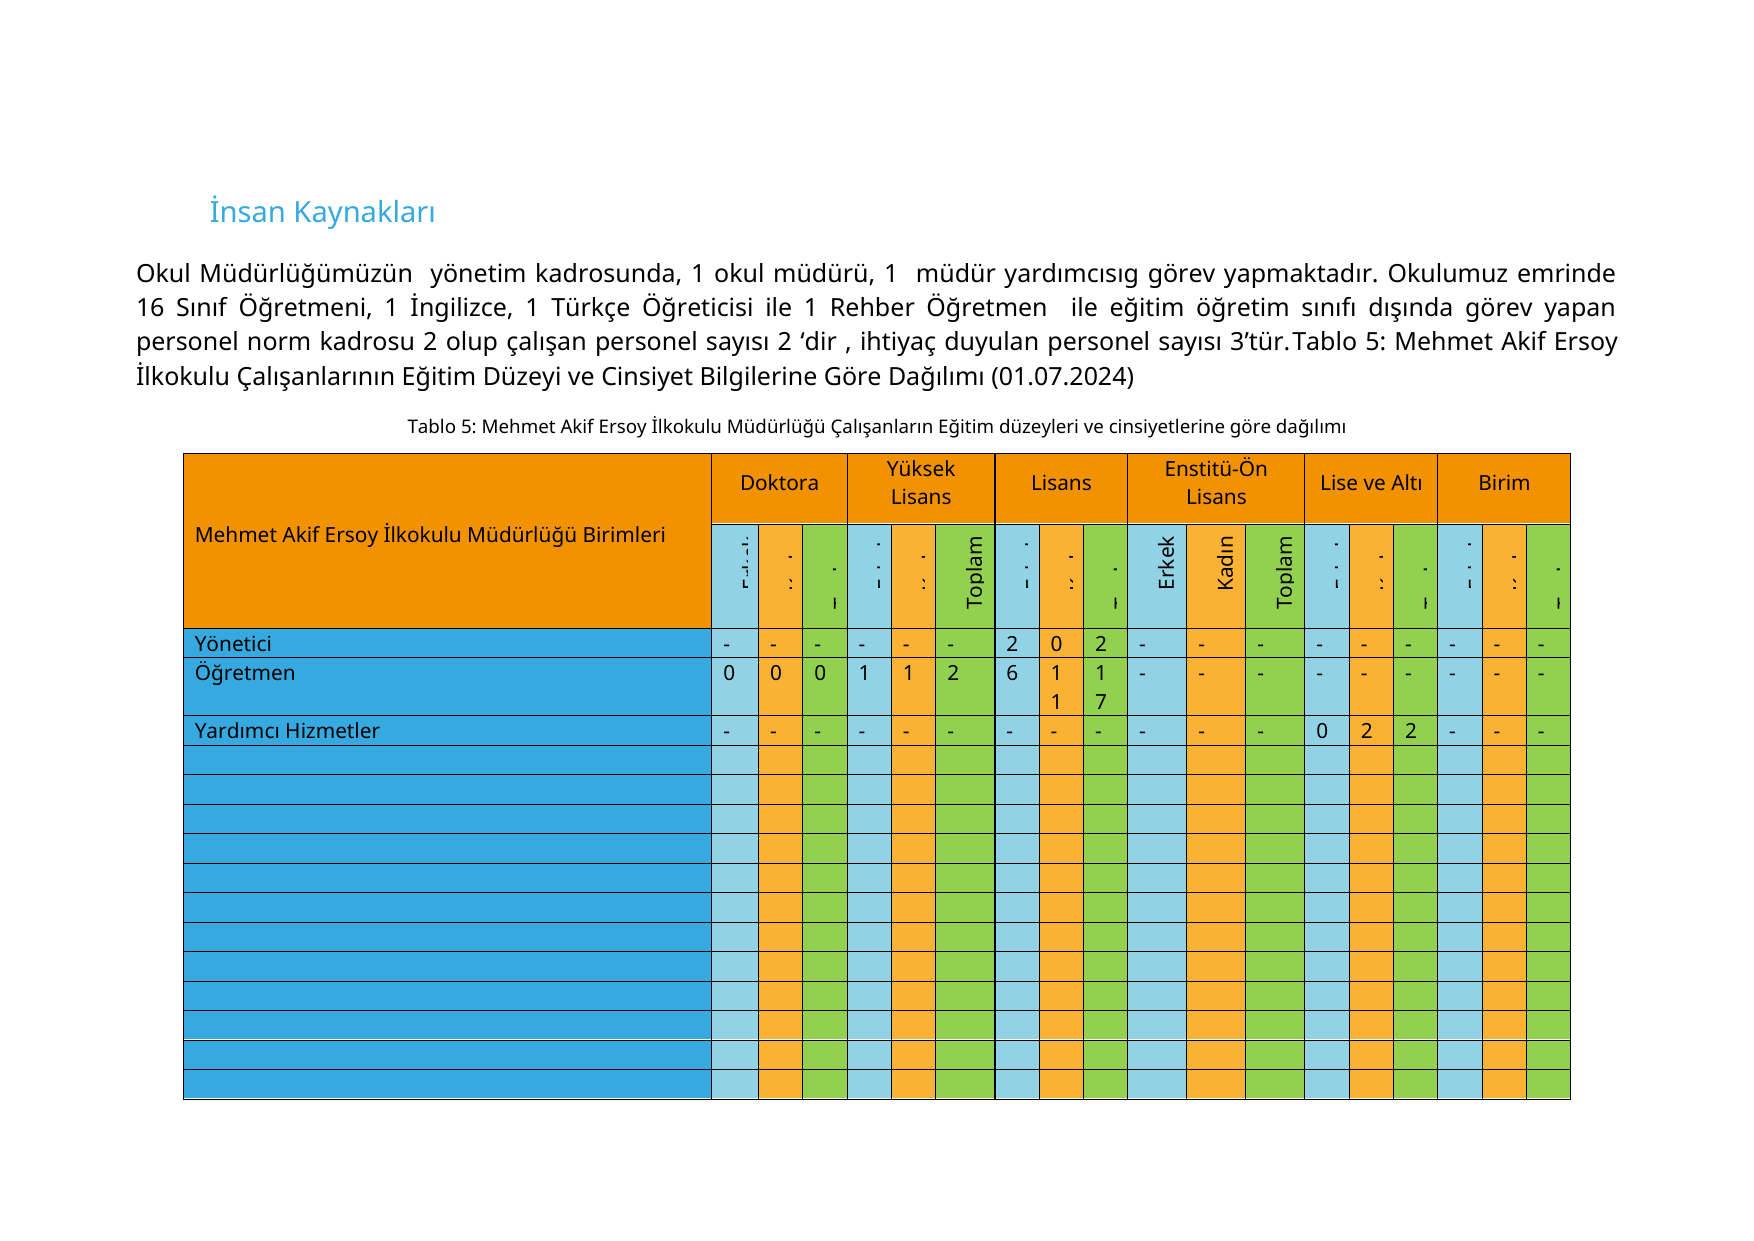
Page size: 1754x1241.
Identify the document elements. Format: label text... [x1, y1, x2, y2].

table_cell - [1438, 658, 1482, 715]
table_cell Yönetici [184, 629, 711, 657]
table_cell Kadın [1040, 525, 1083, 628]
table_cell [936, 1041, 994, 1069]
table_cell [1246, 1070, 1304, 1098]
table_cell 2 [1084, 629, 1127, 657]
subtitle İnsan Kaynakları [180, 191, 1618, 231]
table_cell [1527, 1041, 1570, 1069]
table_cell [1350, 923, 1393, 951]
table_cell [1394, 805, 1437, 833]
table_cell [936, 834, 994, 863]
table_cell Erkek [1305, 525, 1349, 628]
table_header Enstitü-Ön Lisans [1128, 454, 1304, 523]
table_cell [712, 775, 758, 804]
table_cell [712, 746, 758, 774]
table_cell - [1128, 716, 1186, 745]
table_cell [803, 1070, 847, 1098]
table_cell - [1246, 629, 1304, 657]
table_cell [712, 923, 758, 951]
table_cell [1483, 952, 1526, 981]
table_cell [184, 923, 711, 951]
table_cell [892, 1011, 935, 1039]
table_cell Toplam [936, 525, 994, 628]
table_cell [759, 805, 802, 833]
table_cell [1438, 982, 1482, 1010]
table_cell [184, 893, 711, 922]
table_cell [848, 805, 891, 833]
table_cell [1394, 1041, 1437, 1069]
table_cell [1084, 952, 1127, 981]
table_header Doktora [712, 454, 847, 523]
table_cell Öğretmen [184, 658, 711, 715]
table_cell [936, 864, 994, 892]
table_cell Kadın [1483, 525, 1526, 628]
table_cell [1350, 1070, 1393, 1098]
table_cell [1438, 1041, 1482, 1069]
table_cell - [712, 629, 758, 657]
table_cell [1084, 775, 1127, 804]
table_cell [1187, 1070, 1245, 1098]
table_cell - [803, 716, 847, 745]
table_cell [936, 1070, 994, 1098]
text Tablo 5: Mehmet Akif Ersoy İlkokulu Müdürlüğü Çalışanların Eğitim düzeyleri ve cinsiyetlerine göre dağılımı [136, 413, 1618, 438]
table_cell [803, 775, 847, 804]
table_cell [1246, 834, 1304, 863]
table_cell - [1483, 629, 1526, 657]
table_cell [1246, 1011, 1304, 1039]
table_cell [1305, 834, 1349, 863]
table_cell [848, 923, 891, 951]
table_cell - [1527, 629, 1570, 657]
table_cell [996, 1070, 1039, 1098]
table_cell [1084, 746, 1127, 774]
table_cell 2 [1394, 716, 1437, 745]
table_cell [803, 893, 847, 922]
table_cell [1527, 805, 1570, 833]
table_cell [1394, 746, 1437, 774]
table_cell [1040, 775, 1083, 804]
table_cell [1187, 1011, 1245, 1039]
table_cell 0 [712, 658, 758, 715]
table_cell [892, 923, 935, 951]
table_cell [1187, 864, 1245, 892]
table_cell 17 [1084, 658, 1127, 715]
table_cell Kadın [1350, 525, 1393, 628]
table_cell [712, 864, 758, 892]
table_cell [996, 1011, 1039, 1039]
table_cell [892, 775, 935, 804]
table_cell - [1187, 716, 1245, 745]
table_cell [892, 1041, 935, 1069]
table_cell [848, 1070, 891, 1098]
table_cell [1246, 893, 1304, 922]
table_cell [892, 952, 935, 981]
table_cell [1350, 864, 1393, 892]
table_cell [1128, 1011, 1186, 1039]
table_cell 6 [996, 658, 1039, 715]
table_cell [1527, 746, 1570, 774]
table_cell [1246, 864, 1304, 892]
table_cell [848, 893, 891, 922]
table_cell [848, 834, 891, 863]
table_cell [848, 746, 891, 774]
table_cell [1527, 1011, 1570, 1039]
table_cell [1040, 1041, 1083, 1069]
table_cell - [1246, 658, 1304, 715]
table_cell [1394, 864, 1437, 892]
table_cell [892, 893, 935, 922]
table_header Yüksek Lisans [848, 454, 994, 523]
table_cell [1040, 746, 1083, 774]
table_cell [1394, 923, 1437, 951]
table_cell [936, 746, 994, 774]
table_cell - [1246, 716, 1304, 745]
table_cell [848, 952, 891, 981]
table_cell [1246, 982, 1304, 1010]
table_cell [712, 805, 758, 833]
table_cell [936, 923, 994, 951]
table_cell [1246, 775, 1304, 804]
table_cell Kadın [892, 525, 935, 628]
table_cell [1040, 834, 1083, 863]
table_cell [1350, 893, 1393, 922]
table_cell - [1483, 716, 1526, 745]
table_cell [1305, 893, 1349, 922]
table_cell [1350, 746, 1393, 774]
table_cell [759, 864, 802, 892]
table_cell [892, 864, 935, 892]
table_header Lisans [996, 454, 1127, 523]
table_header Birim [1438, 454, 1570, 523]
table_cell [1527, 923, 1570, 951]
table_cell [759, 1011, 802, 1039]
table_header Lise ve Altı [1305, 454, 1437, 523]
table_cell [1394, 952, 1437, 981]
table_cell [996, 805, 1039, 833]
table_cell - [803, 629, 847, 657]
table_cell [1527, 893, 1570, 922]
table_cell [1187, 746, 1245, 774]
table_cell [1187, 775, 1245, 804]
table_cell [1040, 805, 1083, 833]
table_cell [1483, 1011, 1526, 1039]
table_cell [712, 1070, 758, 1098]
table_cell - [1394, 658, 1437, 715]
table_cell [1350, 834, 1393, 863]
table_cell [1394, 775, 1437, 804]
table_cell [1084, 1070, 1127, 1098]
table_cell [1394, 1011, 1437, 1039]
table_cell [1527, 952, 1570, 981]
table_cell [1483, 805, 1526, 833]
table_cell [1246, 746, 1304, 774]
table_cell Toplam [1394, 525, 1437, 628]
table_cell [1084, 923, 1127, 951]
table_cell [1305, 982, 1349, 1010]
table_cell [1483, 746, 1526, 774]
table_cell [1246, 805, 1304, 833]
table_cell [1305, 775, 1349, 804]
table_cell - [996, 716, 1039, 745]
table_cell - [712, 716, 758, 745]
table_cell [1084, 893, 1127, 922]
table_cell [1438, 923, 1482, 951]
table_cell [1483, 923, 1526, 951]
table_cell Toplam [1527, 525, 1570, 628]
table_cell [712, 952, 758, 981]
table_cell [803, 923, 847, 951]
table_cell [1040, 1070, 1083, 1098]
table_cell [759, 923, 802, 951]
table_cell [996, 893, 1039, 922]
table_cell [1350, 1011, 1393, 1039]
table_cell Erkek [996, 525, 1039, 628]
table_cell [712, 1041, 758, 1069]
table_cell [1305, 1011, 1349, 1039]
table_cell [759, 834, 802, 863]
table_cell [936, 982, 994, 1010]
table_cell [996, 746, 1039, 774]
table_cell [848, 982, 891, 1010]
table_cell [803, 805, 847, 833]
table_cell [1040, 923, 1083, 951]
table_cell [1084, 1041, 1127, 1069]
table_cell Yardımcı Hizmetler [184, 716, 711, 745]
table_cell - [1527, 658, 1570, 715]
table_cell [892, 982, 935, 1010]
table_cell [184, 952, 711, 981]
table_cell - [1040, 716, 1083, 745]
table_cell Kadın [1187, 525, 1245, 628]
table_cell [184, 1011, 711, 1039]
table_cell 0 [803, 658, 847, 715]
table_cell [1483, 982, 1526, 1010]
table_cell [1394, 1070, 1437, 1098]
table_cell [184, 864, 711, 892]
table_cell [936, 1011, 994, 1039]
table_cell [1187, 982, 1245, 1010]
table_cell [1246, 952, 1304, 981]
table_cell - [1438, 716, 1482, 745]
table_cell - [1305, 629, 1349, 657]
table_cell [936, 805, 994, 833]
table_cell [1187, 1041, 1245, 1069]
table_cell Toplam [1084, 525, 1127, 628]
table_cell - [1128, 658, 1186, 715]
table_cell [759, 1070, 802, 1098]
table_cell [184, 834, 711, 863]
table_cell - [1483, 658, 1526, 715]
table_cell [1394, 982, 1437, 1010]
table_cell [803, 864, 847, 892]
table_cell [803, 746, 847, 774]
table_cell [892, 834, 935, 863]
table_cell [759, 982, 802, 1010]
table_cell [1128, 1070, 1186, 1098]
text Okul Müdürlüğümüzün yönetim kadrosunda, 1 okul müdürü, 1 müdür yardımcısıg görev yapmaktadır. Okulumuz emrinde 16 Sınıf Öğretmeni, 1 İngilizce, 1 Türkçe Öğreticisi ile 1 Rehber Öğretmen ile eğitim öğretim sınıfı dışında görev yapan personel norm kadrosu 2 olup çalışan personel sayısı 2 ‘dir , ihtiyaç duyulan personel sayısı 3’tür.Tablo 5: Mehmet Akif Ersoy İlkokulu Çalışanlarının Eğitim Düzeyi ve Cinsiyet Bilgilerine Göre Dağılımı (01.07.2024) [136, 256, 1618, 392]
table_cell [892, 805, 935, 833]
table_cell [1084, 982, 1127, 1010]
table_cell Erkek [848, 525, 891, 628]
table_cell - [1394, 629, 1437, 657]
table_cell Kadın [759, 525, 802, 628]
table_cell [1084, 805, 1127, 833]
table_cell 0 [759, 658, 802, 715]
table_cell [184, 1041, 711, 1069]
table_cell [1527, 1070, 1570, 1098]
table_cell [1438, 864, 1482, 892]
table_cell [1527, 982, 1570, 1010]
table_cell [1305, 864, 1349, 892]
table_cell - [1187, 629, 1245, 657]
table_cell [1438, 746, 1482, 774]
table_cell - [1350, 629, 1393, 657]
table_cell [712, 982, 758, 1010]
table_cell 1 [892, 658, 935, 715]
table_cell [1438, 775, 1482, 804]
table_cell [1128, 834, 1186, 863]
table_cell [803, 952, 847, 981]
table_cell [1305, 805, 1349, 833]
table_cell [1128, 775, 1186, 804]
table_cell 0 [1305, 716, 1349, 745]
table_cell [1187, 834, 1245, 863]
table_cell [1084, 834, 1127, 863]
table_cell - [936, 716, 994, 745]
table_cell [1305, 746, 1349, 774]
table_cell [848, 864, 891, 892]
table_cell [1187, 952, 1245, 981]
table_cell [1394, 893, 1437, 922]
table_cell - [892, 629, 935, 657]
table_cell [1128, 982, 1186, 1010]
table_cell [1305, 923, 1349, 951]
table_cell [1128, 746, 1186, 774]
table_cell - [936, 629, 994, 657]
table_cell [848, 1011, 891, 1039]
table_cell [1527, 775, 1570, 804]
table_cell [996, 775, 1039, 804]
table_cell [1246, 923, 1304, 951]
table_cell - [759, 629, 802, 657]
table_cell [759, 746, 802, 774]
table_cell [996, 923, 1039, 951]
table_cell [848, 1041, 891, 1069]
table_cell [1483, 893, 1526, 922]
table_cell [1084, 1011, 1127, 1039]
table_cell [1394, 834, 1437, 863]
table_cell [1040, 1011, 1083, 1039]
table_cell [1350, 805, 1393, 833]
table_cell [848, 775, 891, 804]
table_cell [184, 775, 711, 804]
table_cell [1438, 893, 1482, 922]
table_cell [1438, 952, 1482, 981]
table_cell [996, 1041, 1039, 1069]
table_cell [803, 834, 847, 863]
table_cell [759, 775, 802, 804]
table_cell [1187, 923, 1245, 951]
table_cell [1438, 805, 1482, 833]
table_cell [1187, 805, 1245, 833]
table_cell Erkek [1438, 525, 1482, 628]
table_cell [1128, 923, 1186, 951]
table_cell [1527, 864, 1570, 892]
table_cell [996, 864, 1039, 892]
table_cell [712, 893, 758, 922]
table_cell 11 [1040, 658, 1083, 715]
table_cell [936, 893, 994, 922]
table_cell [1040, 982, 1083, 1010]
table_cell [1040, 893, 1083, 922]
table_cell - [1084, 716, 1127, 745]
table_cell - [1128, 629, 1186, 657]
table_cell [1040, 952, 1083, 981]
table_cell 1 [848, 658, 891, 715]
table_cell 2 [996, 629, 1039, 657]
table_cell [803, 982, 847, 1010]
table_cell - [759, 716, 802, 745]
table_cell [1483, 834, 1526, 863]
table_cell 2 [1350, 716, 1393, 745]
table_cell - [1305, 658, 1349, 715]
table_cell [892, 746, 935, 774]
table_cell [1246, 1041, 1304, 1069]
table_cell - [1187, 658, 1245, 715]
table_cell [184, 805, 711, 833]
table_cell [1483, 775, 1526, 804]
table_cell [1128, 1041, 1186, 1069]
table_cell Erkek [712, 525, 758, 628]
table_cell [1128, 805, 1186, 833]
table_cell [1305, 1070, 1349, 1098]
table_cell [184, 1070, 711, 1098]
table_cell [1438, 834, 1482, 863]
table_cell [1438, 1070, 1482, 1098]
table_cell [759, 952, 802, 981]
table_cell - [1527, 716, 1570, 745]
table_cell 0 [1040, 629, 1083, 657]
table_cell 2 [936, 658, 994, 715]
table_cell [936, 775, 994, 804]
table_cell [1350, 1041, 1393, 1069]
table_cell [712, 834, 758, 863]
table_cell [936, 952, 994, 981]
table_cell - [1350, 658, 1393, 715]
table_cell Toplam [803, 525, 847, 628]
table_cell [1305, 1041, 1349, 1069]
table_cell - [1438, 629, 1482, 657]
table_cell [1438, 1011, 1482, 1039]
table_cell - [848, 716, 891, 745]
table_cell [759, 1041, 802, 1069]
table_cell [996, 834, 1039, 863]
table_cell [184, 982, 711, 1010]
table_cell [1350, 982, 1393, 1010]
table_cell [1128, 864, 1186, 892]
table_cell [1350, 952, 1393, 981]
table_cell Toplam [1246, 525, 1304, 628]
table_cell [1527, 834, 1570, 863]
table_cell [1350, 775, 1393, 804]
table_cell [1305, 952, 1349, 981]
table_cell - [892, 716, 935, 745]
table_cell [1483, 1070, 1526, 1098]
table_cell [892, 1070, 935, 1098]
table_cell Erkek [1128, 525, 1186, 628]
table_cell [1128, 893, 1186, 922]
table_cell [996, 952, 1039, 981]
table_cell [1128, 952, 1186, 981]
table_cell [1187, 893, 1245, 922]
table_cell [1084, 864, 1127, 892]
table_header Mehmet Akif Ersoy İlkokulu Müdürlüğü Birimleri [184, 454, 711, 628]
table_cell - [848, 629, 891, 657]
table_cell [1483, 864, 1526, 892]
table_cell [803, 1011, 847, 1039]
table_cell [759, 893, 802, 922]
table_cell [184, 746, 711, 774]
table_cell [996, 982, 1039, 1010]
table_cell [712, 1011, 758, 1039]
table_cell [1040, 864, 1083, 892]
table_cell [1483, 1041, 1526, 1069]
table_cell [803, 1041, 847, 1069]
